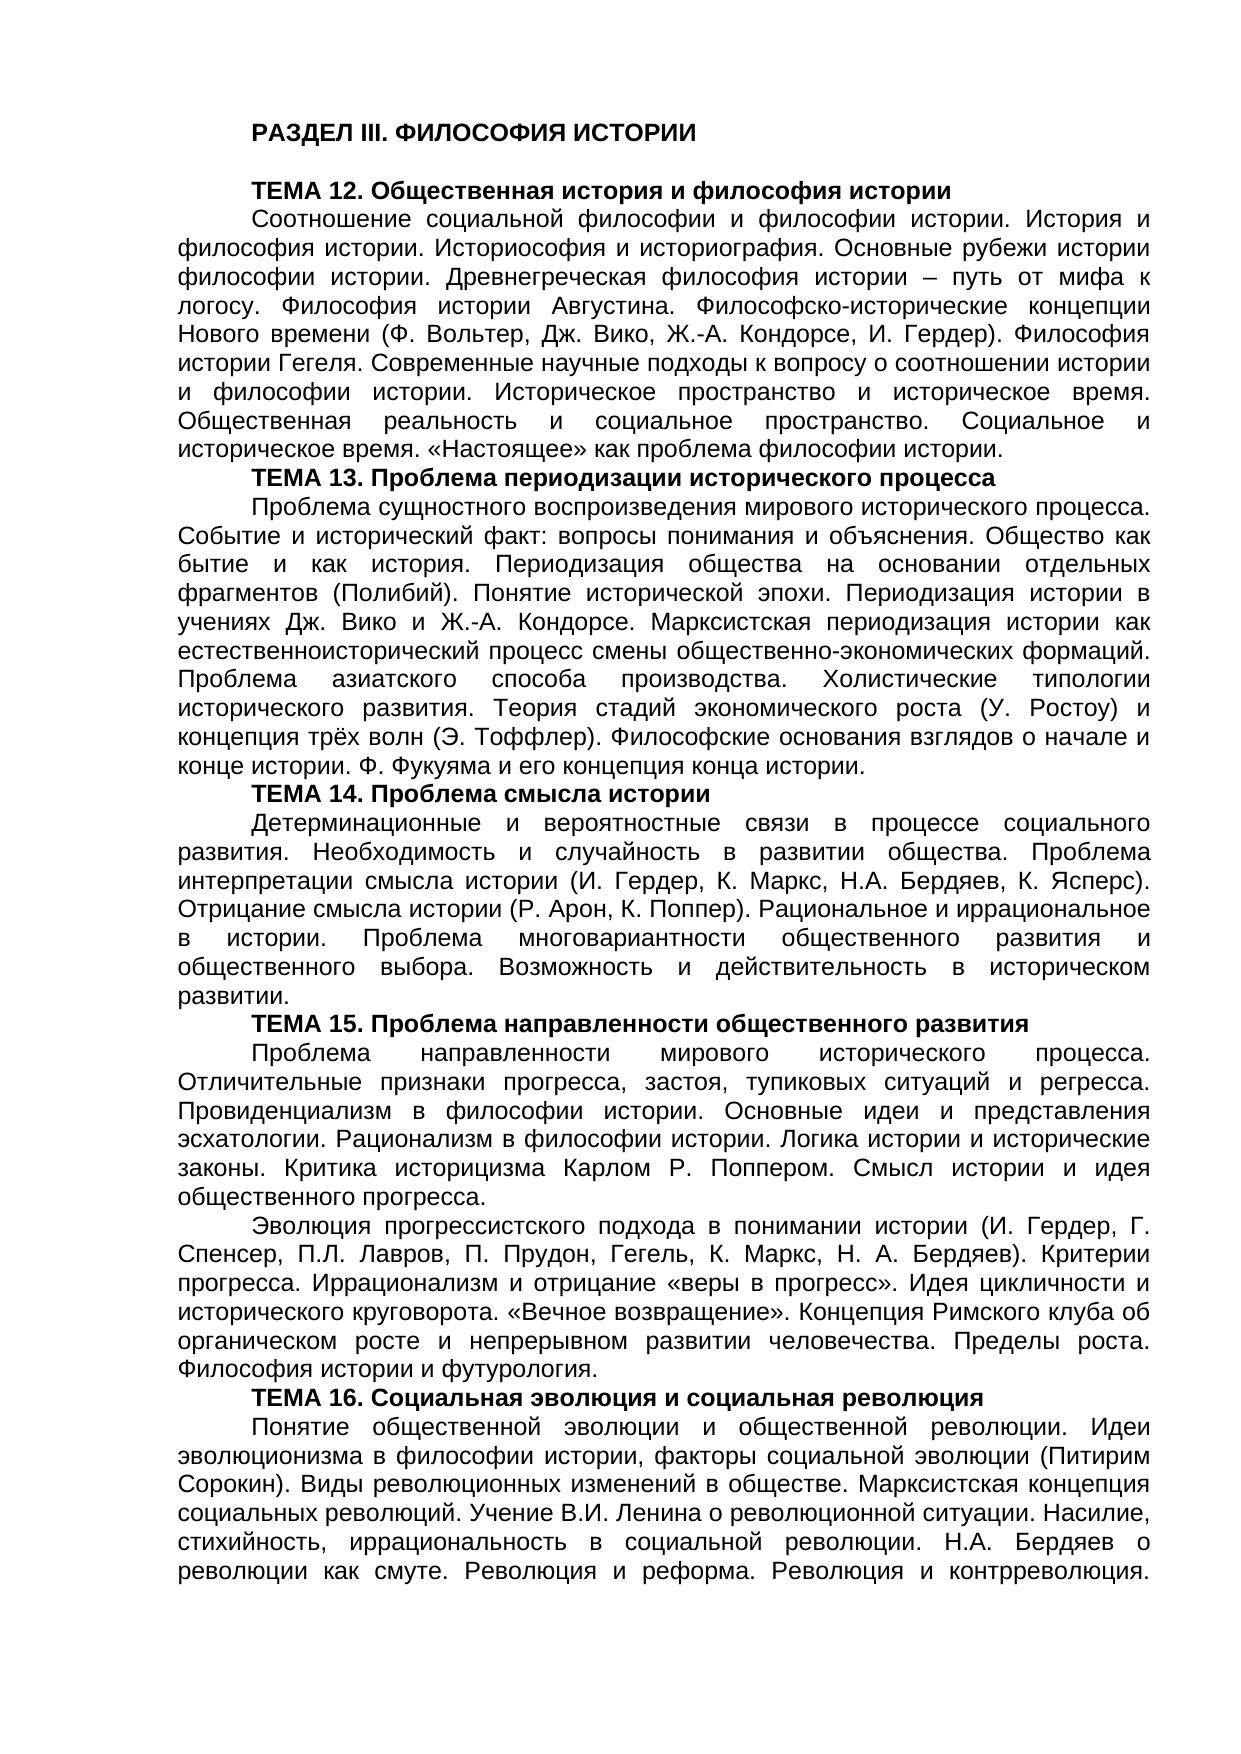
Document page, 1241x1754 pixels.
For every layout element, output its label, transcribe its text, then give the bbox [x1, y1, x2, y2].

text Детерминационные и вероятностные связи в процессе социального развития. Необходимость и случайность в развитии общества. Проблема интерпретации смысла истории (И. Гердер, К. Маркс, Н.А. Бердяев, К. Ясперс). Отрицание смысла истории (Р. Арон, К. Поппер). Рациональное и иррациональное в истории. Проблема многовариантности общественного развития и общественного выбора. Возможность и действительность в историческом развитии. [177, 808, 1152, 1009]
text ТЕМА 12. Общественная история и философия истории [177, 176, 1152, 204]
text ТЕМА 16. Социальная эволюция и социальная революция [177, 1383, 1152, 1412]
text ТЕМА 15. Проблема направленности общественного развития [177, 1009, 1152, 1038]
text ТЕМА 14. Проблема смысла истории [177, 779, 1152, 808]
text Соотношение социальной философии и философии истории. История и философия истории. Историософия и историография. Основные рубежи истории философии истории. Древнегреческая философия истории – путь от мифа к логосу. Философия истории Августина. Философско-исторические концепции Нового времени (Ф. Вольтер, Дж. Вико, Ж.-А. Кондорсе, И. Гердер). Философия истории Гегеля. Современные научные подходы к вопросу о соотношении истории и философии истории. Историческое пространство и историческое время. Общественная реальность и социальное пространство. Социальное и историческое время. «Настоящее» как проблема философии истории. [177, 204, 1152, 463]
text РАЗДЕЛ III. ФИЛОСОФИЯ ИСТОРИИ [177, 118, 1152, 147]
text ТЕМА 13. Проблема периодизации исторического процесса [177, 463, 1152, 492]
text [177, 1412, 1152, 1584]
text Проблема направленности мирового исторического процесса. Отличительные признаки прогресса, застоя, тупиковых ситуаций и регресса. Провиденциализм в философии истории. Основные идеи и представления эсхатологии. Рационализм в философии истории. Логика истории и исторические законы. Критика историцизма Карлом Р. Поппером. Смысл истории и идея общественного прогресса. [177, 1038, 1152, 1211]
text Проблема сущностного воспроизведения мирового исторического процесса. Событие и исторический факт: вопросы понимания и объяснения. Общество как бытие и как история. Периодизация общества на основании отдельных фрагментов (Полибий). Понятие исторической эпохи. Периодизация истории в учениях Дж. Вико и Ж.-А. Кондорсе. Марксистская периодизация истории как естественноисторический процесс смены общественно-экономических формаций. Проблема азиатского способа производства. Холистические типологии исторического развития. Теория стадий экономического роста (У. Ростоу) и концепция трёх волн (Э. Тоффлер). Философские основания взглядов о начале и конце истории. Ф. Фукуяма и его концепция конца истории. [177, 492, 1152, 779]
text Эволюция прогрессистского подхода в понимании истории (И. Гердер, Г. Спенсер, П.Л. Лавров, П. Прудон, Гегель, К. Маркс, Н. А. Бердяев). Критерии прогресса. Иррационализм и отрицание «веры в прогресс». Идея цикличности и исторического круговорота. «Вечное возвращение». Концепция Римского клуба об органическом росте и непрерывном развитии человечества. Пределы роста. Философия истории и футурология. [177, 1211, 1152, 1383]
